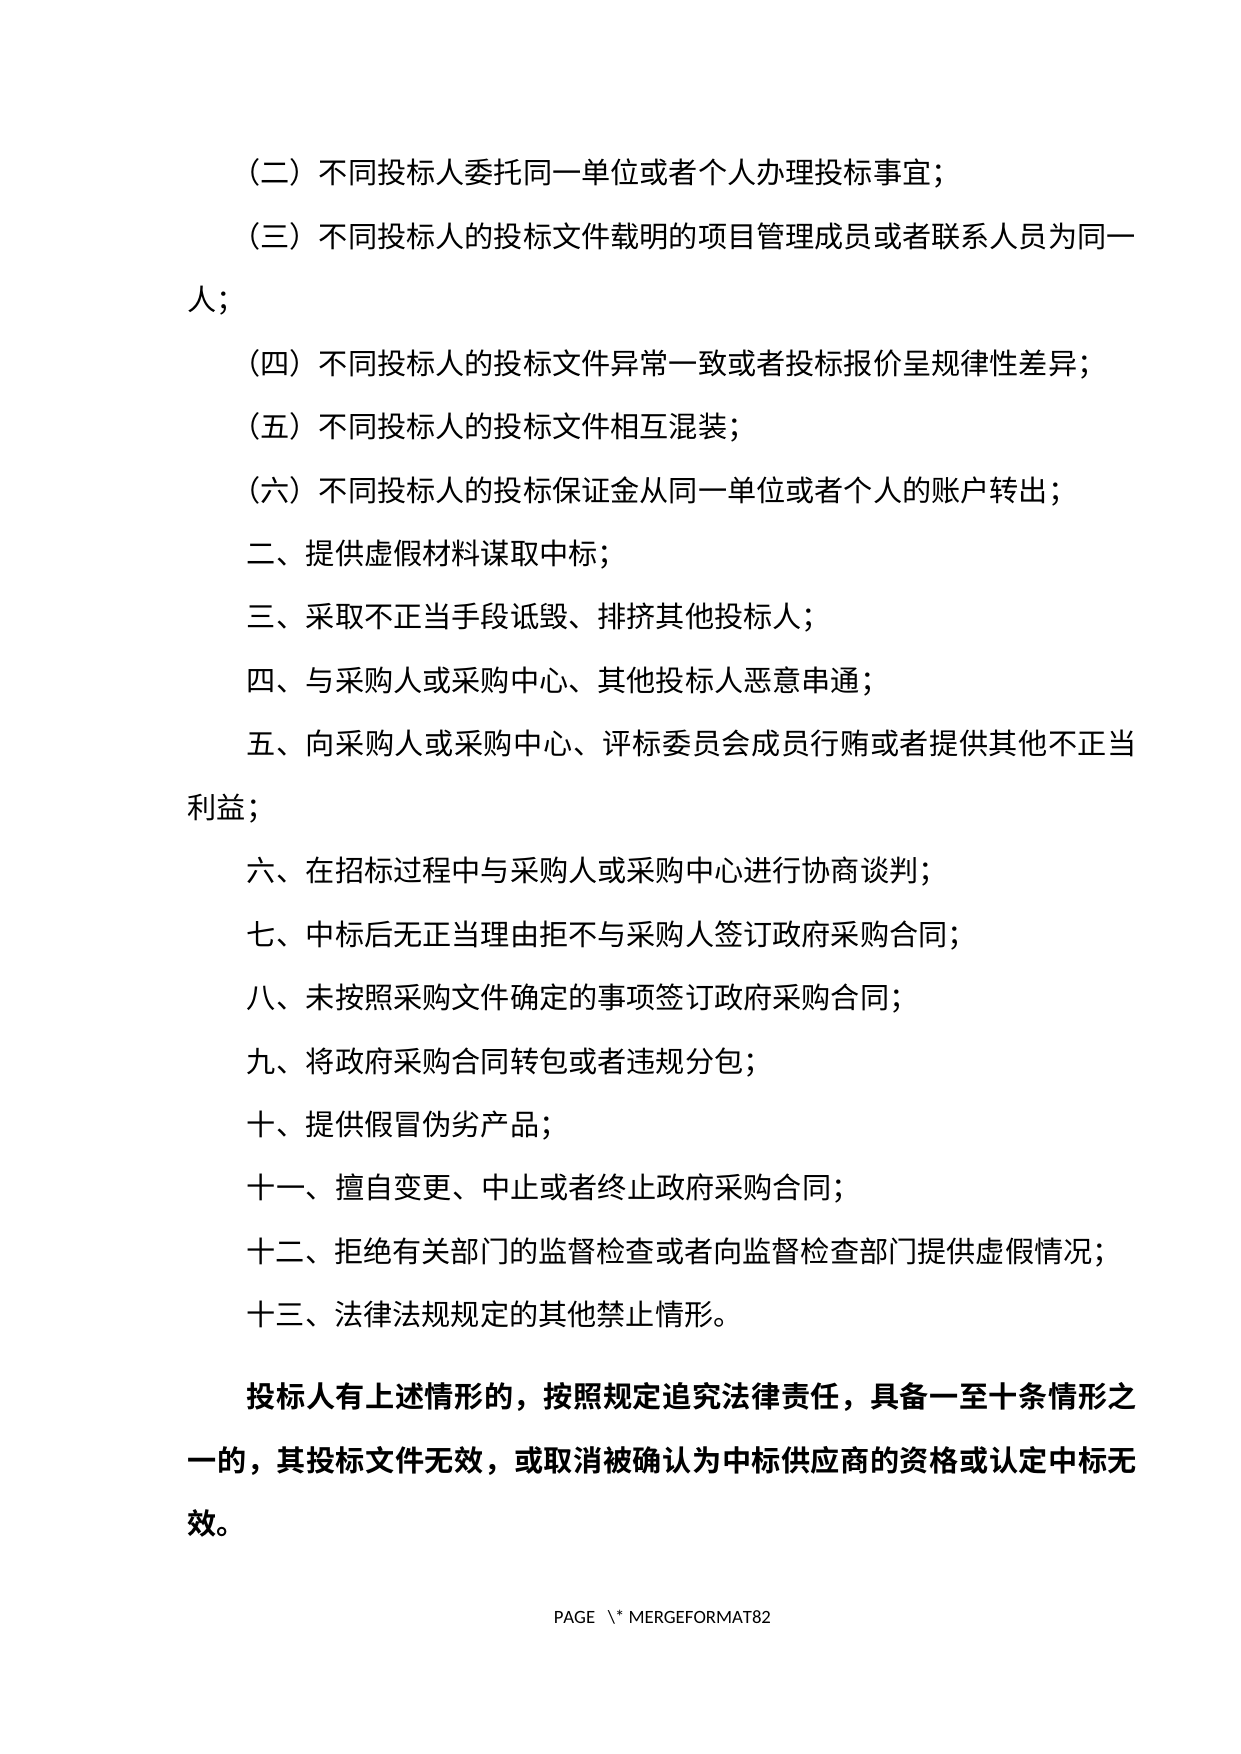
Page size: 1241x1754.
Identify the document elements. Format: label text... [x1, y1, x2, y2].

list 提供虚假材料谋取中标； [231, 531, 1137, 573]
list 提供假冒伪劣产品； [231, 1102, 1137, 1144]
list 中标后无正当理由拒不与采购人签订政府采购合同； [231, 911, 1137, 953]
text 十二、拒绝有关部门的监督检查或者向监督检查部门提供虚假情况； [187, 1228, 1137, 1271]
text （三）不同投标人的投标文件载明的项目管理成员或者联系人员为同一人； [187, 213, 1137, 319]
list 将政府采购合同转包或者违规分包； [231, 1038, 1137, 1080]
text （四）不同投标人的投标文件异常一致或者投标报价呈规律性差异； [187, 340, 1137, 383]
text （二）不同投标人委托同一单位或者个人办理投标事宜； [231, 150, 1137, 192]
list 未按照采购文件确定的事项签订政府采购合同； [231, 975, 1137, 1017]
text （六）不同投标人的投标保证金从同一单位或者个人的账户转出； [231, 467, 1137, 509]
text 投标人有上述情形的，按照规定追究法律责任，具备一至十条情形之一的，其投标文件无效，或取消被确认为中标供应商的资格或认定中标无效。 [187, 1374, 1137, 1543]
list 采取不正当手段诋毁、排挤其他投标人； [231, 594, 1137, 636]
list 与采购人或采购中心、其他投标人恶意串通； [231, 657, 1137, 700]
text （五）不同投标人的投标文件相互混装； [187, 404, 1137, 446]
list 向采购人或采购中心、评标委员会成员行贿或者提供其他不正当利益； [187, 721, 1137, 827]
list 擅自变更、中止或者终止政府采购合同； [231, 1165, 1137, 1207]
list 在招标过程中与采购人或采购中心进行协商谈判； [231, 848, 1137, 890]
text 十三、法律法规规定的其他禁止情形。 [187, 1292, 1137, 1334]
